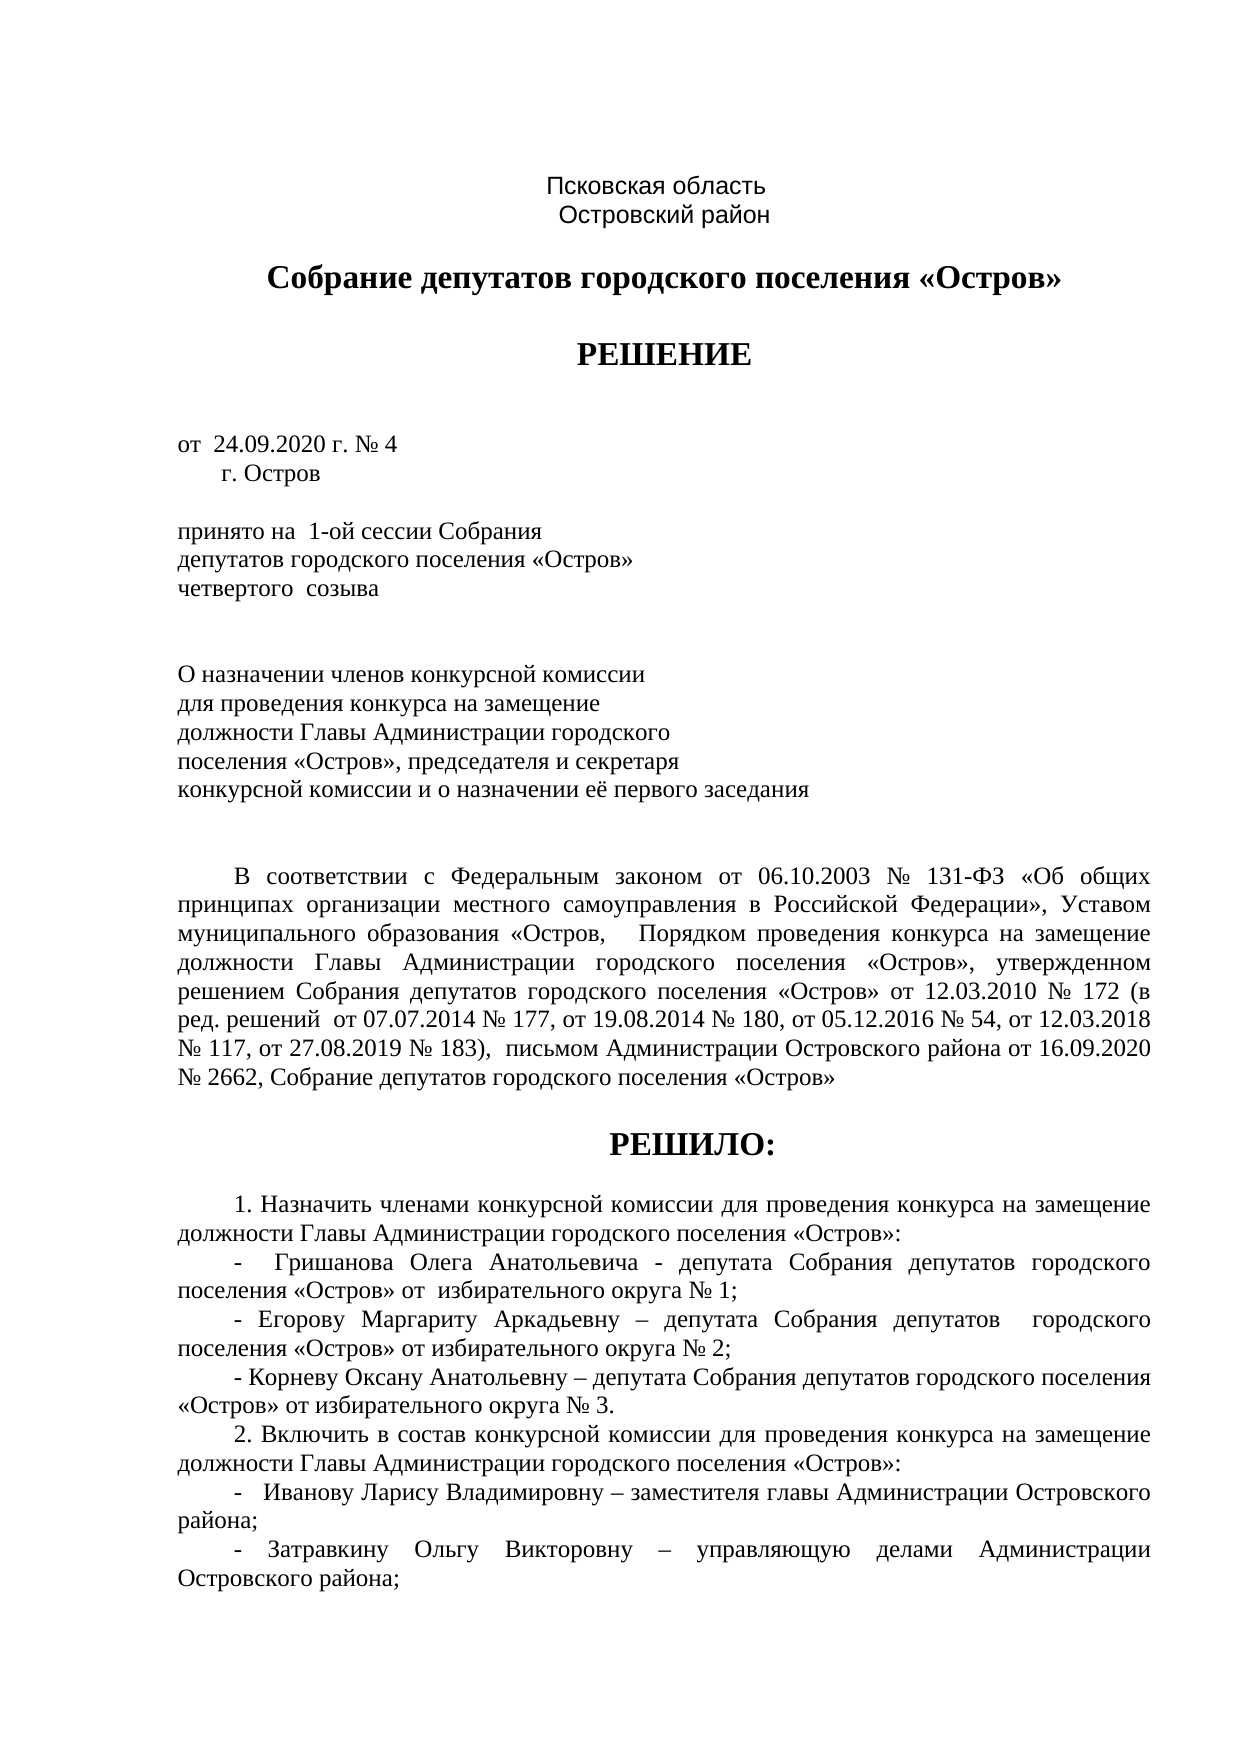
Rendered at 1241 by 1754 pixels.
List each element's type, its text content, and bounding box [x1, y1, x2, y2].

title депутатов городского поселения «Остров» [177, 544, 1152, 573]
title г. Остров [177, 458, 1152, 487]
text В соответствии с Федеральным законом от 06.10.2003 № 131-ФЗ «Об общих принципах организации местного самоуправления в Российской Федерации», Уставом муниципального образования «Остров, Порядком проведения конкурса на замещение должности Главы Администрации городского поселения «Остров», утвержденном решением Собрания депутатов городского поселения «Остров» от 12.03.2010 № 172 (в ред. решений от 07.07.2014 № 177, от 19.08.2014 № 180, от 05.12.2016 № 54, от 12.03.2018 № 117, от 27.08.2019 № 183), письмом Администрации Островского района от 16.09.2020 № 2662, Собрание депутатов городского поселения «Остров» [177, 861, 1152, 1091]
text должности Главы Администрации городского [177, 717, 1152, 746]
title принято на 1-ой сессии Собрания [177, 516, 1152, 544]
text Островский район [177, 199, 1152, 228]
text Псковская область [546, 171, 1152, 199]
text - Иванову Ларису Владимировну – заместителя главы Администрации Островского района; [177, 1477, 1152, 1534]
title четвертого созыва [177, 573, 1152, 602]
text О назначении членов конкурсной комиссии [177, 659, 1152, 688]
text - Егорову Маргариту Аркадьевну – депутата Собрания депутатов городского поселения «Остров» от избирательного округа № 2; [177, 1304, 1152, 1362]
text 2. Включить в состав конкурсной комиссии для проведения конкурса на замещение должности Главы Администрации городского поселения «Остров»: [177, 1419, 1152, 1477]
title от 24.09.2020 г. № 4 [177, 429, 1152, 458]
text РЕШИЛО: [177, 1124, 1152, 1163]
text конкурсной комиссии и о назначении её первого заседания [177, 774, 1152, 803]
text поселения «Остров», председателя и секретаря [177, 746, 1152, 774]
text 1. Назначить членами конкурсной комиссии для проведения конкурса на замещение должности Главы Администрации городского поселения «Остров»: [177, 1189, 1152, 1247]
title РЕШЕНИЕ [177, 334, 1152, 372]
title Собрание депутатов городского поселения «Остров» [177, 257, 1152, 295]
text для проведения конкурса на замещение [177, 688, 1152, 717]
text - Затравкину Ольгу Викторовну – управляющую делами Администрации Островского района; [177, 1534, 1152, 1592]
text - Гришанова Олега Анатольевича - депутата Собрания депутатов городского поселения «Остров» от избирательного округа № 1; [177, 1247, 1152, 1304]
text - Корневу Оксану Анатольевну – депутата Собрания депутатов городского поселения «Остров» от избирательного округа № 3. [177, 1362, 1152, 1419]
